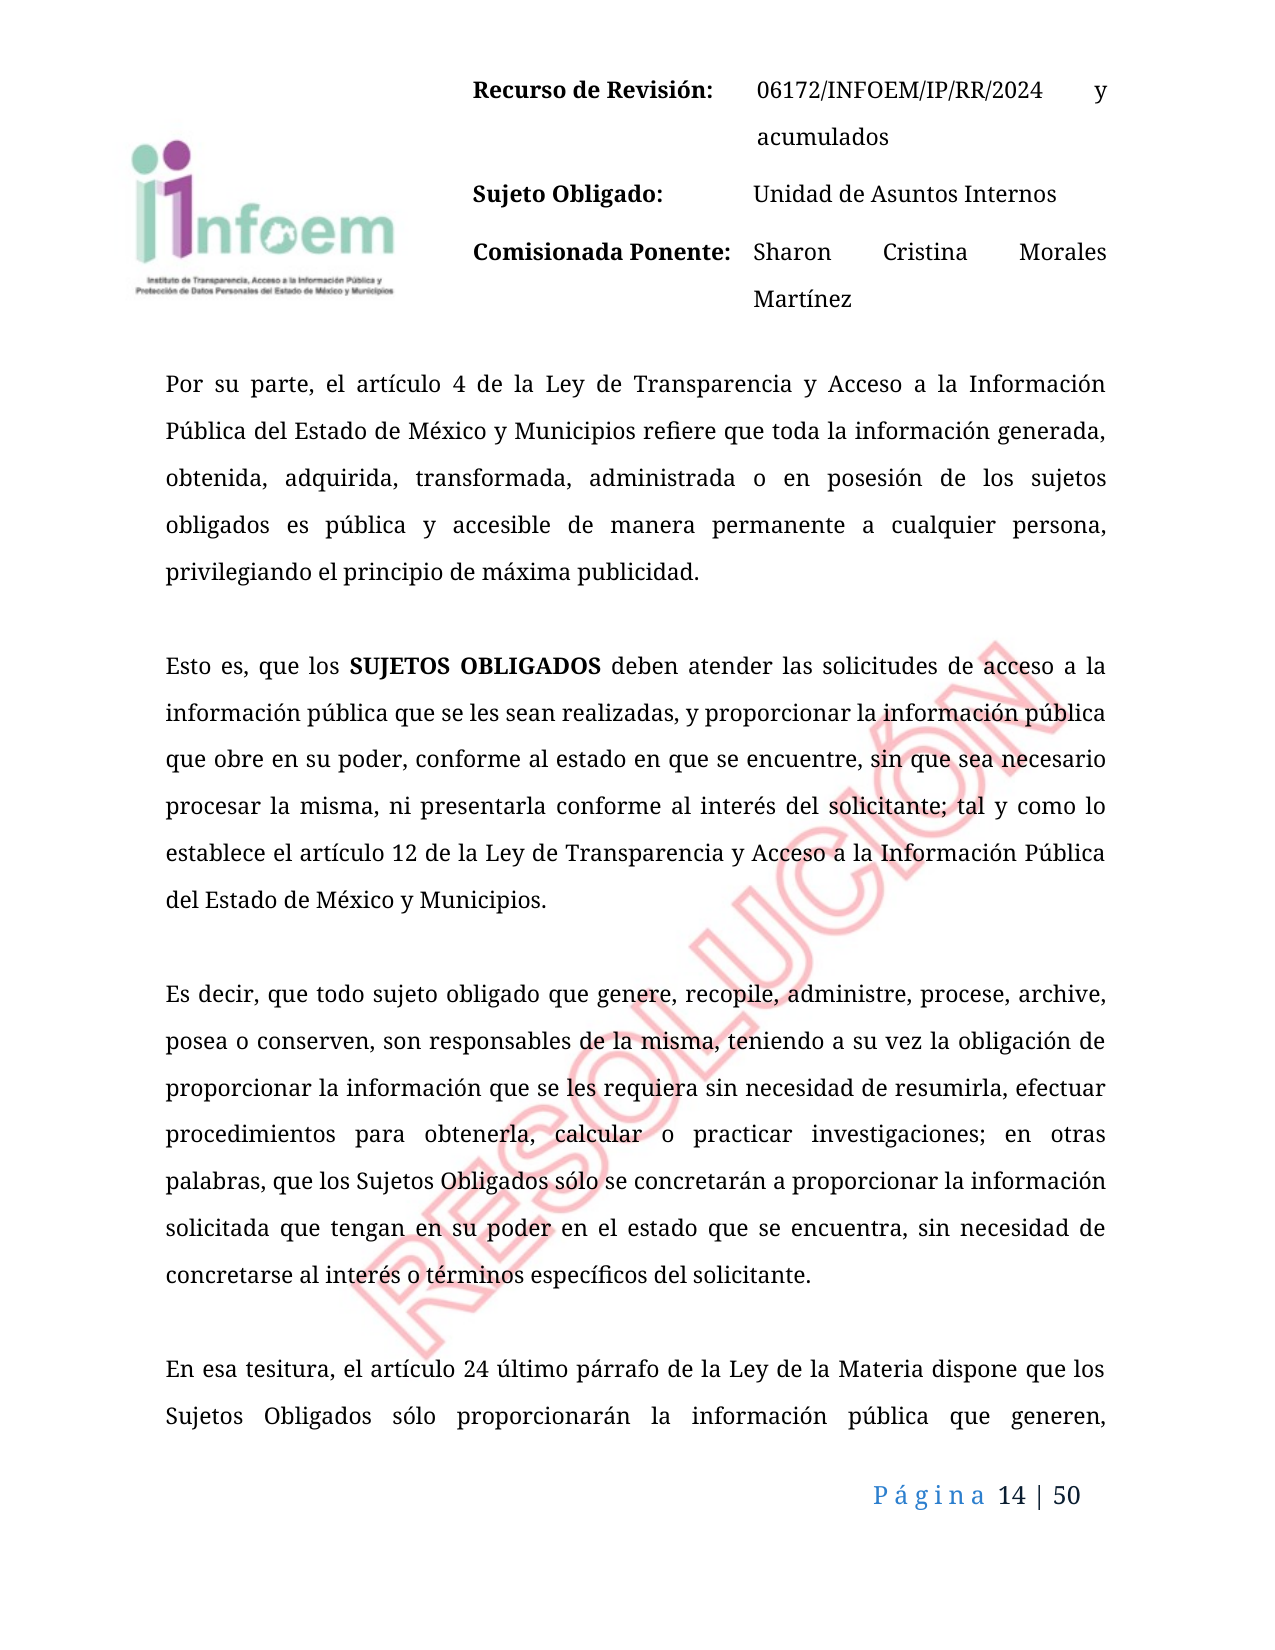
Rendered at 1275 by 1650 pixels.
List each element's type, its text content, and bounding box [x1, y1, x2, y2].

text Esto es, que los SUJETOS OBLIGADOS deben atender las solicitudes de acceso a la información pública que se les sean realizadas, y proporcionar la información pública que obre en su poder, conforme al estado en que se encuentre, sin que sea necesario procesar la misma, ni presentarla conforme al interés del solicitante; tal y como lo establece el artículo 12 de la Ley de Transparencia y Acceso a la Información Pública del Estado de México y Municipios. [165, 649, 1107, 915]
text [165, 1353, 1107, 1431]
text Es decir, que todo sujeto obligado que genere, recopile, administre, procese, archive, posea o conserven, son responsables de la misma, teniendo a su vez la obligación de proporcionar la información que se les requiera sin necesidad de resumirla, efectuar procedimientos para obtenerla, calcular o practicar investigaciones; en otras palabras, que los Sujetos Obligados sólo se concretarán a proporcionar la información solicitada que tengan en su poder en el estado que se encuentra, sin necesidad de concretarse al interés o términos específicos del solicitante. [165, 978, 1107, 1290]
picture [2, 76, 1275, 1650]
text Por su parte, el artículo 4 de la Ley de Transparencia y Acceso a la Información Pública del Estado de México y Municipios refiere que toda la información generada, obtenida, adquirida, transformada, administrada o en posesión de los sujetos obligados es pública y accesible de manera permanente a cualquier persona, privilegiando el principio de máxima publicidad. [165, 368, 1107, 587]
